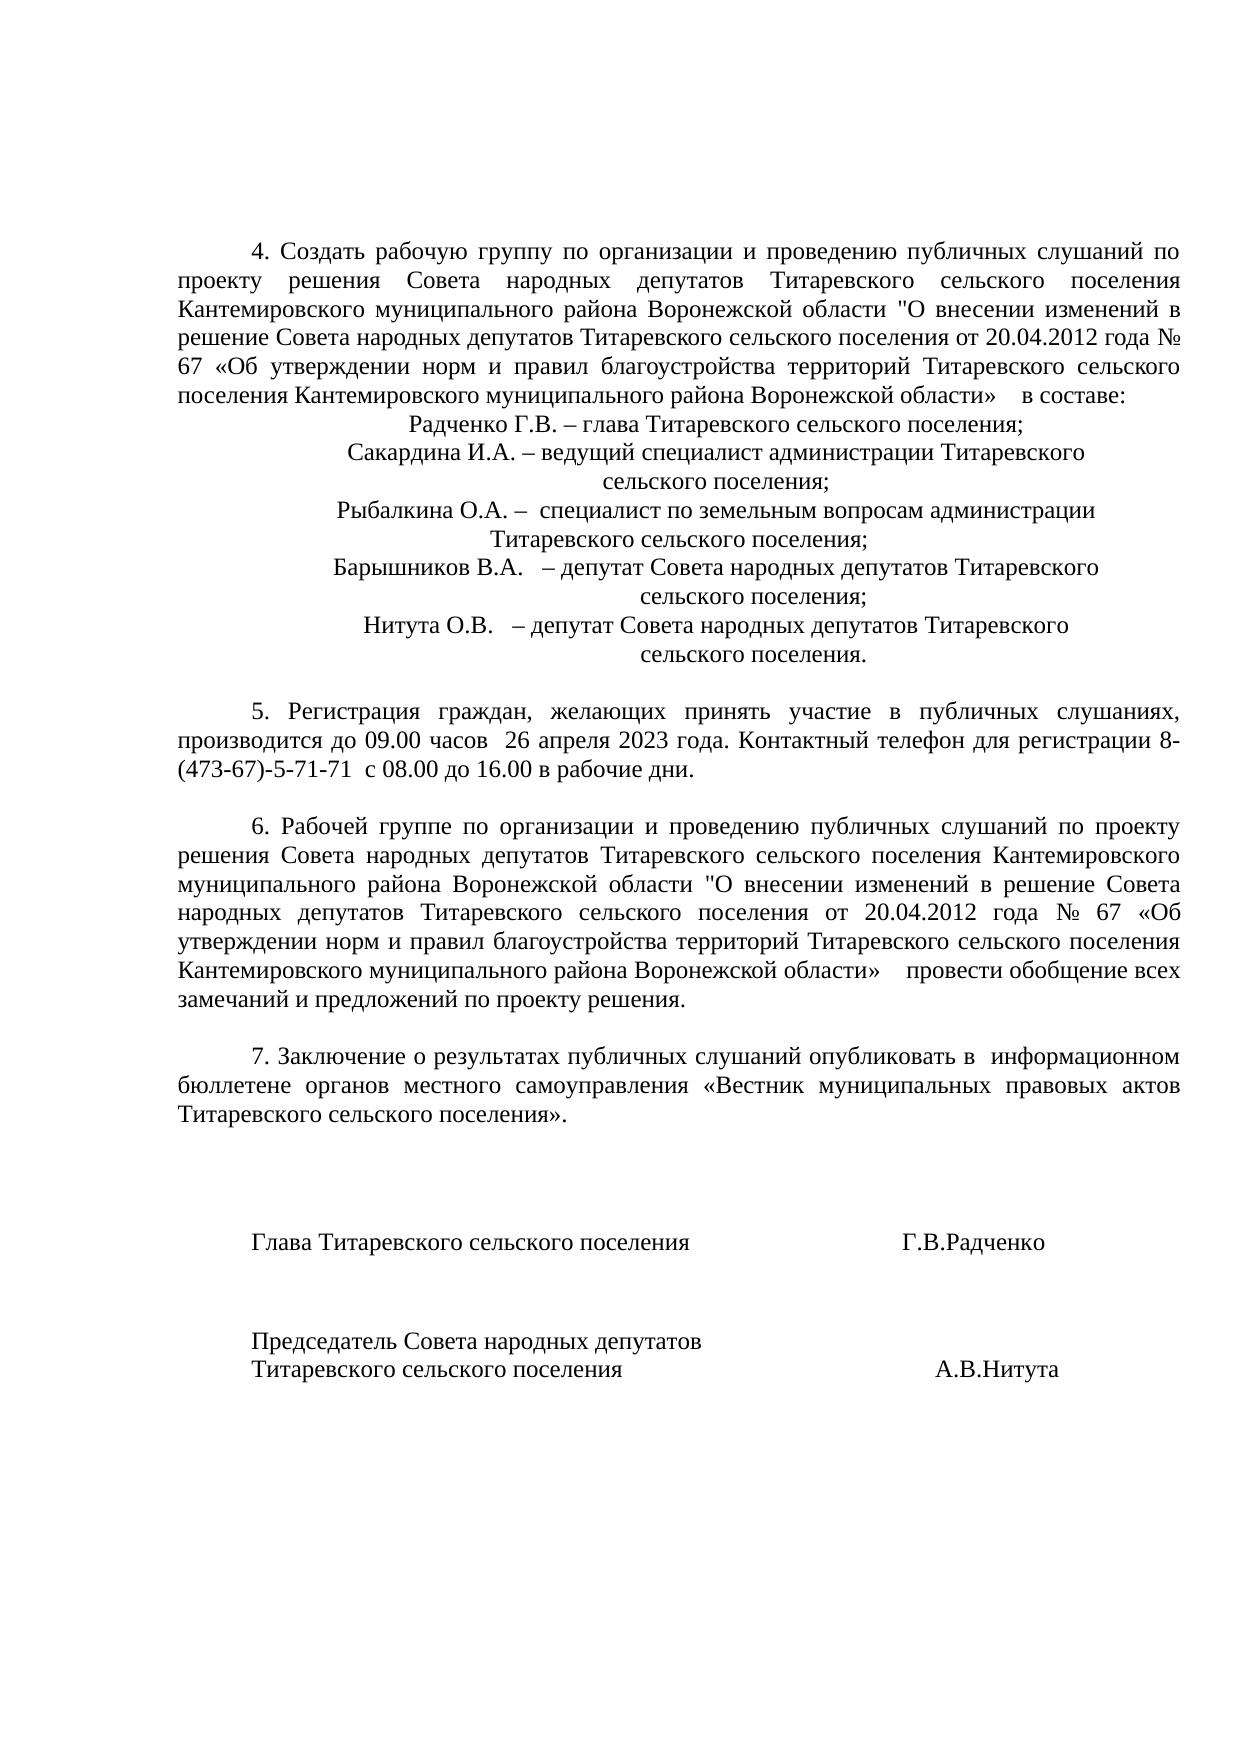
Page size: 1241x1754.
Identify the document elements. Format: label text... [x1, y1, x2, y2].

text Глава Титаревского сельского поселения Г.В.Радченко [177, 1227, 1181, 1255]
text Рыбалкина О.А. – специалист по земельным вопросам администрации Титаревского сельского поселения; [177, 495, 1181, 552]
text Нитута О.В. – депутат Совета народных депутатов Титаревского [177, 610, 1181, 639]
text сельского поселения; [252, 581, 1181, 610]
text 7. Заключение о результатах публичных слушаний опубликовать в информационном бюллетене органов местного самоуправления «Вестник муниципальных правовых актов Титаревского сельского поселения». [177, 1041, 1181, 1127]
text Сакардина И.А. – ведущий специалист администрации Титаревского [177, 437, 1181, 466]
text сельского поселения; [177, 466, 1181, 495]
text Радченко Г.В. – глава Титаревского сельского поселения; [177, 409, 1181, 437]
text 5. Регистрация граждан, желающих принять участие в публичных слушаниях, производится до 09.00 часов 26 апреля 2023 года. Контактный телефон для регистрации 8-(473-67)-5-71-71 с 08.00 до 16.00 в рабочие дни. [177, 696, 1181, 782]
text сельского поселения. [252, 639, 1181, 667]
text 6. Рабочей группе по организации и проведению публичных слушаний по проекту решения Совета народных депутатов Титаревского сельского поселения Кантемировского муниципального района Воронежской области "О внесении изменений в решение Совета народных депутатов Титаревского сельского поселения от 20.04.2012 года № 67 «Об утверждении норм и правил благоустройства территорий Титаревского сельского поселения Кантемировского муниципального района Воронежской области» провести обобщение всех замечаний и предложений по проекту решения. [177, 811, 1181, 1012]
text Председатель Совета народных депутатов [177, 1326, 1181, 1354]
text Титаревского сельского поселения А.В.Нитута [177, 1354, 1181, 1383]
text 4. Создать рабочую группу по организации и проведению публичных слушаний по проекту решения Совета народных депутатов Титаревского сельского поселения Кантемировского муниципального района Воронежской области "О внесении изменений в решение Совета народных депутатов Титаревского сельского поселения от 20.04.2012 года № 67 «Об утверждении норм и правил благоустройства территорий Титаревского сельского поселения Кантемировского муниципального района Воронежской области» в составе: [177, 236, 1181, 409]
text Барышников В.А. – депутат Совета народных депутатов Титаревского [177, 552, 1181, 581]
